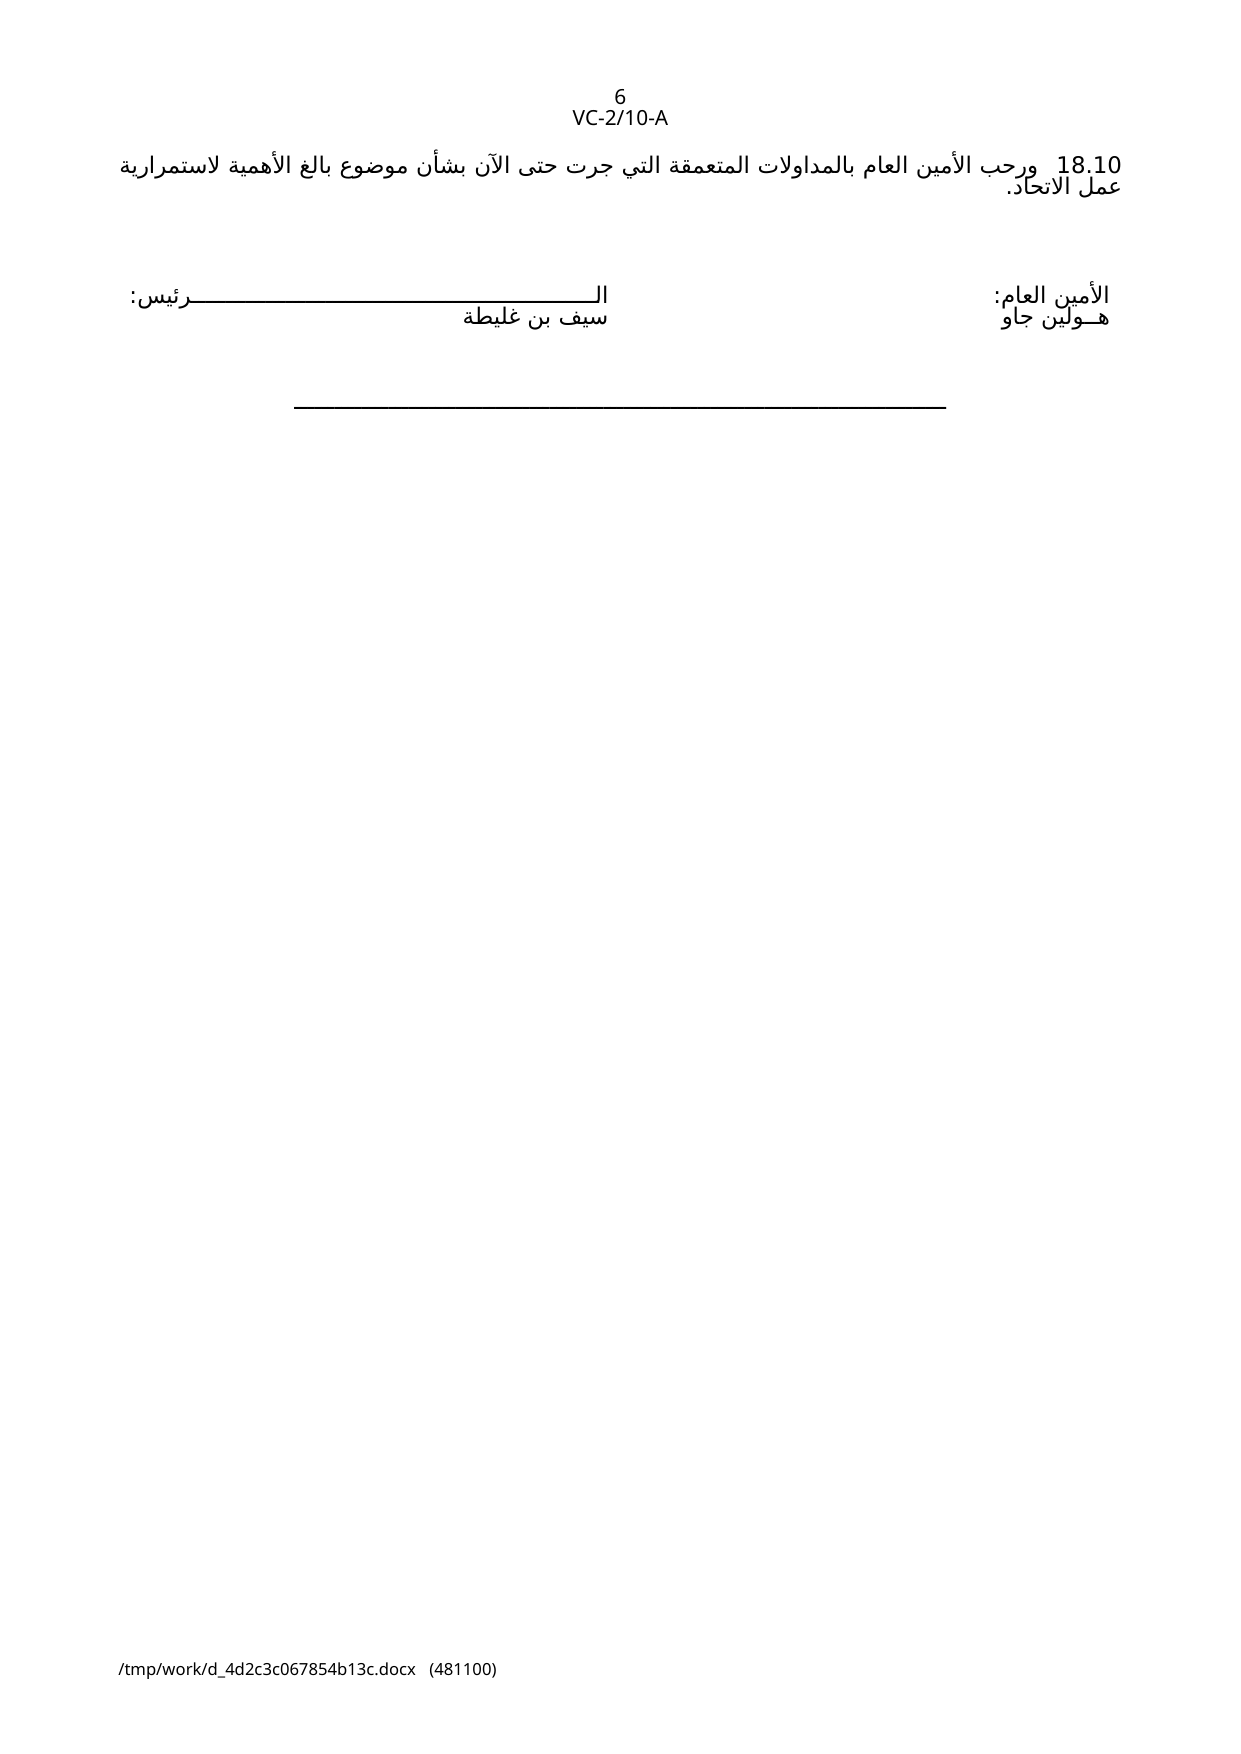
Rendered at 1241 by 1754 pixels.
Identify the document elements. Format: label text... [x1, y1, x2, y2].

text ـــــــــــــــــــــــــــــــــــــــــــــــــــــــــــــــــــــــــــــــــــــــــــــــــ [118, 392, 1122, 413]
text 18.10 ورحب الأمين العام بالمداولات المتعمقة التي جرت حتى الآن بشأن موضوع بالغ الأهمية لاستمرارية عمل الاتحاد. [118, 157, 1122, 199]
table_header الرئيس: سيف بن غليطة [118, 212, 620, 329]
table_header الأمين العام: هــولين جاو [620, 212, 1121, 329]
